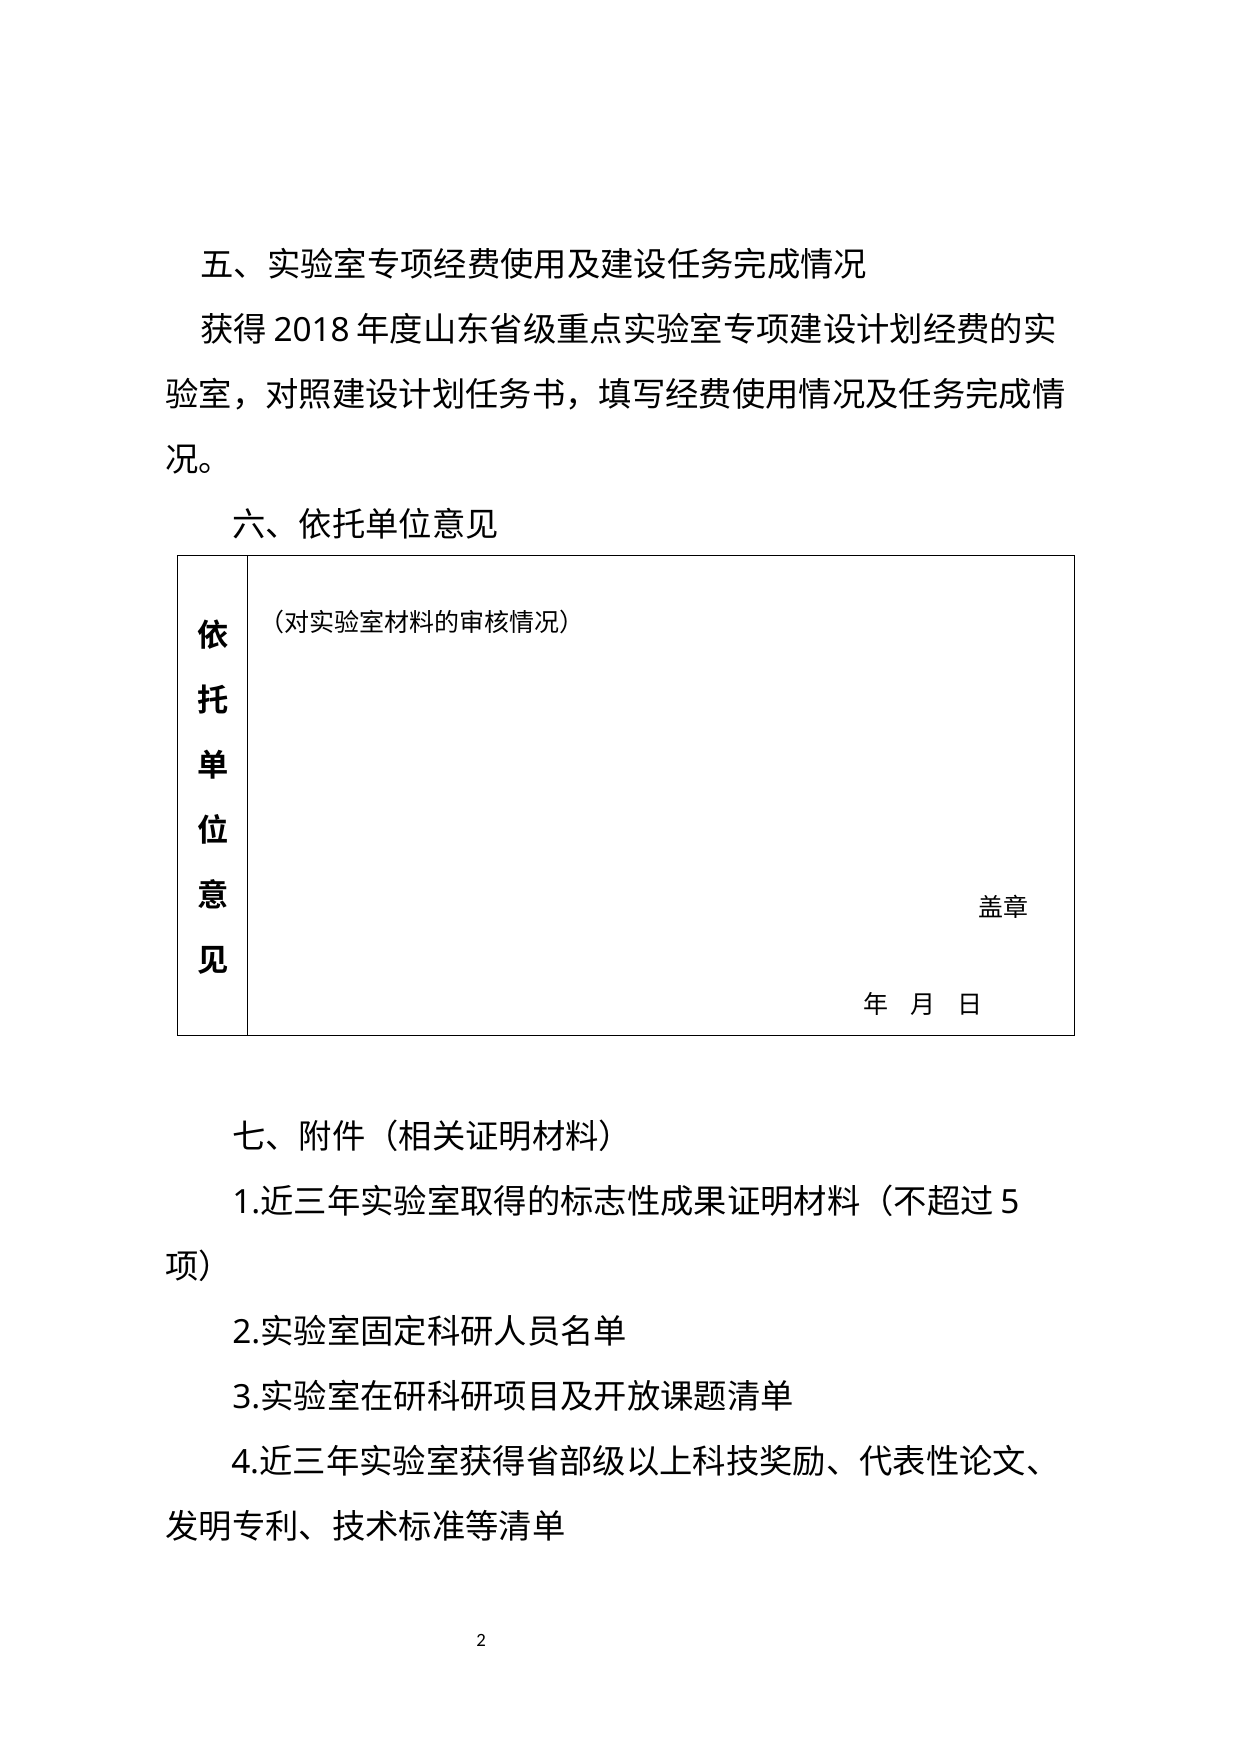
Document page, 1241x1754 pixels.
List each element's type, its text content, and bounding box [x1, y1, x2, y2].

text 3.实验室在研科研项目及开放课题清单 [165, 1361, 1087, 1426]
text 2.实验室固定科研人员名单 [165, 1296, 1087, 1361]
table_header （对实验室材料的审核情况） [248, 556, 1074, 872]
text 七、附件（相关证明材料） [165, 1101, 1087, 1166]
text 获得2018年度山东省级重点实验室专项建设计划经费的实验室，对照建设计划任务书，填写经费使用情况及任务完成情况。 [165, 295, 1087, 490]
table_header 依托单位意见 [178, 556, 247, 1035]
table_cell 盖章 年 月 日 [248, 872, 1074, 1035]
text 六、依托单位意见 [165, 490, 1087, 555]
text 五、实验室专项经费使用及建设任务完成情况 [165, 230, 1087, 295]
text 4.近三年实验室获得省部级以上科技奖励、代表性论文、发明专利、技术标准等清单 [165, 1426, 1087, 1556]
text 1.近三年实验室取得的标志性成果证明材料（不超过5项） [165, 1166, 1087, 1296]
